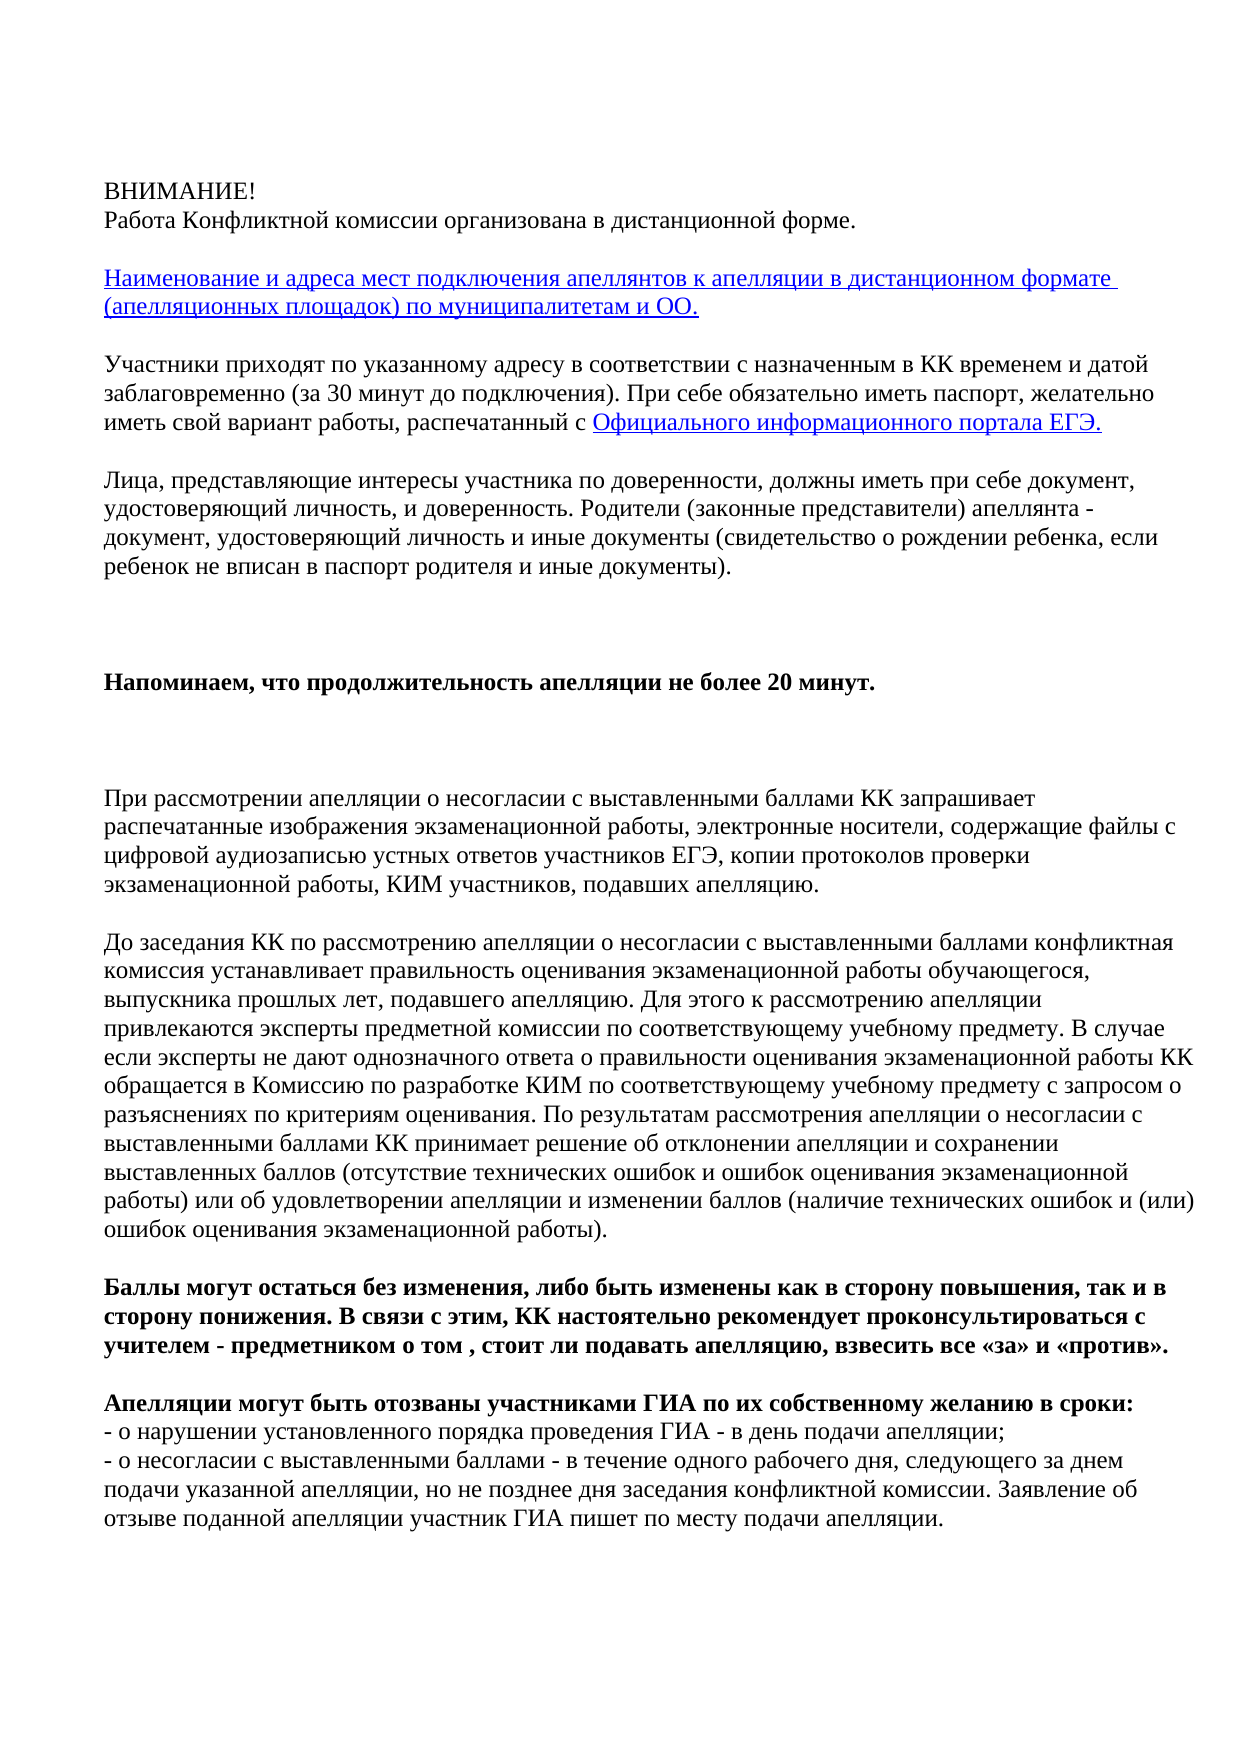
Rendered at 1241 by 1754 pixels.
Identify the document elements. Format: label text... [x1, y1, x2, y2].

text ВНИМАНИЕ! Работа Конфликтной комиссии организована в дистанционной форме. [103, 176, 1196, 233]
text Баллы могут остаться без изменения, либо быть изменены как в сторону повышения, так и в сторону понижения. В связи с этим, КК настоятельно рекомендует проконсультироваться с учителем - предметником о том , стоит ли подавать апелляцию, взвесить все «за» и «против». [103, 1272, 1196, 1358]
text Лица, представляющие интересы участника по доверенности, должны иметь при себе документ, удостоверяющий личность, и доверенность. Родители (законные представители) апеллянта - документ, удостоверяющий личность и иные документы (свидетельство о рождении ребенка, если ребенок не вписан в паспорт родителя и иные документы). [103, 465, 1196, 580]
text При рассмотрении апелляции о несогласии с выставленными баллами КК запрашивает распечатанные изображения экзаменационной работы, электронные носители, содержащие файлы с цифровой аудиозаписью устных ответов участников ЕГЭ, копии протоколов проверки экзаменационной работы, КИМ участников, подавших апелляцию. [103, 783, 1196, 898]
text До заседания КК по рассмотрению апелляции о несогласии с выставленными баллами конфликтная комиссия устанавливает правильность оценивания экзаменационной работы обучающегося, выпускника прошлых лет, подавшего апелляцию. Для этого к рассмотрению апелляции привлекаются эксперты предметной комиссии по соответствующему учебному предмету. В случае если эксперты не дают однозначного ответа о правильности оценивания экзаменационной работы КК обращается в Комиссию по разработке КИМ по соответствующему учебному предмету с запросом о разъяснениях по критериям оценивания. По результатам рассмотрения апелляции о несогласии с выставленными баллами КК принимает решение об отклонении апелляции и сохранении выставленных баллов (отсутствие технических ошибок и ошибок оценивания экзаменационной работы) или об удовлетворении апелляции и изменении баллов (наличие технических ошибок и (или) ошибок оценивания экзаменационной работы). [103, 927, 1196, 1243]
text Наименование и адреса мест подключения апеллянтов к апелляции в дистанционном формате (апелляционных площадок) по муниципалитетам и ОО. [103, 263, 1196, 320]
text Участники приходят по указанному адресу в соответствии с назначенным в КК временем и датой заблаговременно (за 30 минут до подключения). При себе обязательно иметь паспорт, желательно иметь свой вариант работы, распечатанный с Официального информационного портала ЕГЭ. [103, 349, 1196, 436]
text Апелляции могут быть отозваны участниками ГИА по их собственному желанию в сроки: - о нарушении установленного порядка проведения ГИА - в день подачи апелляции; - о несогласии с выставленными баллами - в течение одного рабочего дня, следующего за днем подачи указанной апелляции, но не позднее дня заседания конфликтной комиссии. Заявление об отзыве поданной апелляции участник ГИА пишет по месту подачи апелляции. [103, 1388, 1196, 1531]
text Напоминаем, что продолжительность апелляции не более 20 минут. [103, 667, 1196, 696]
